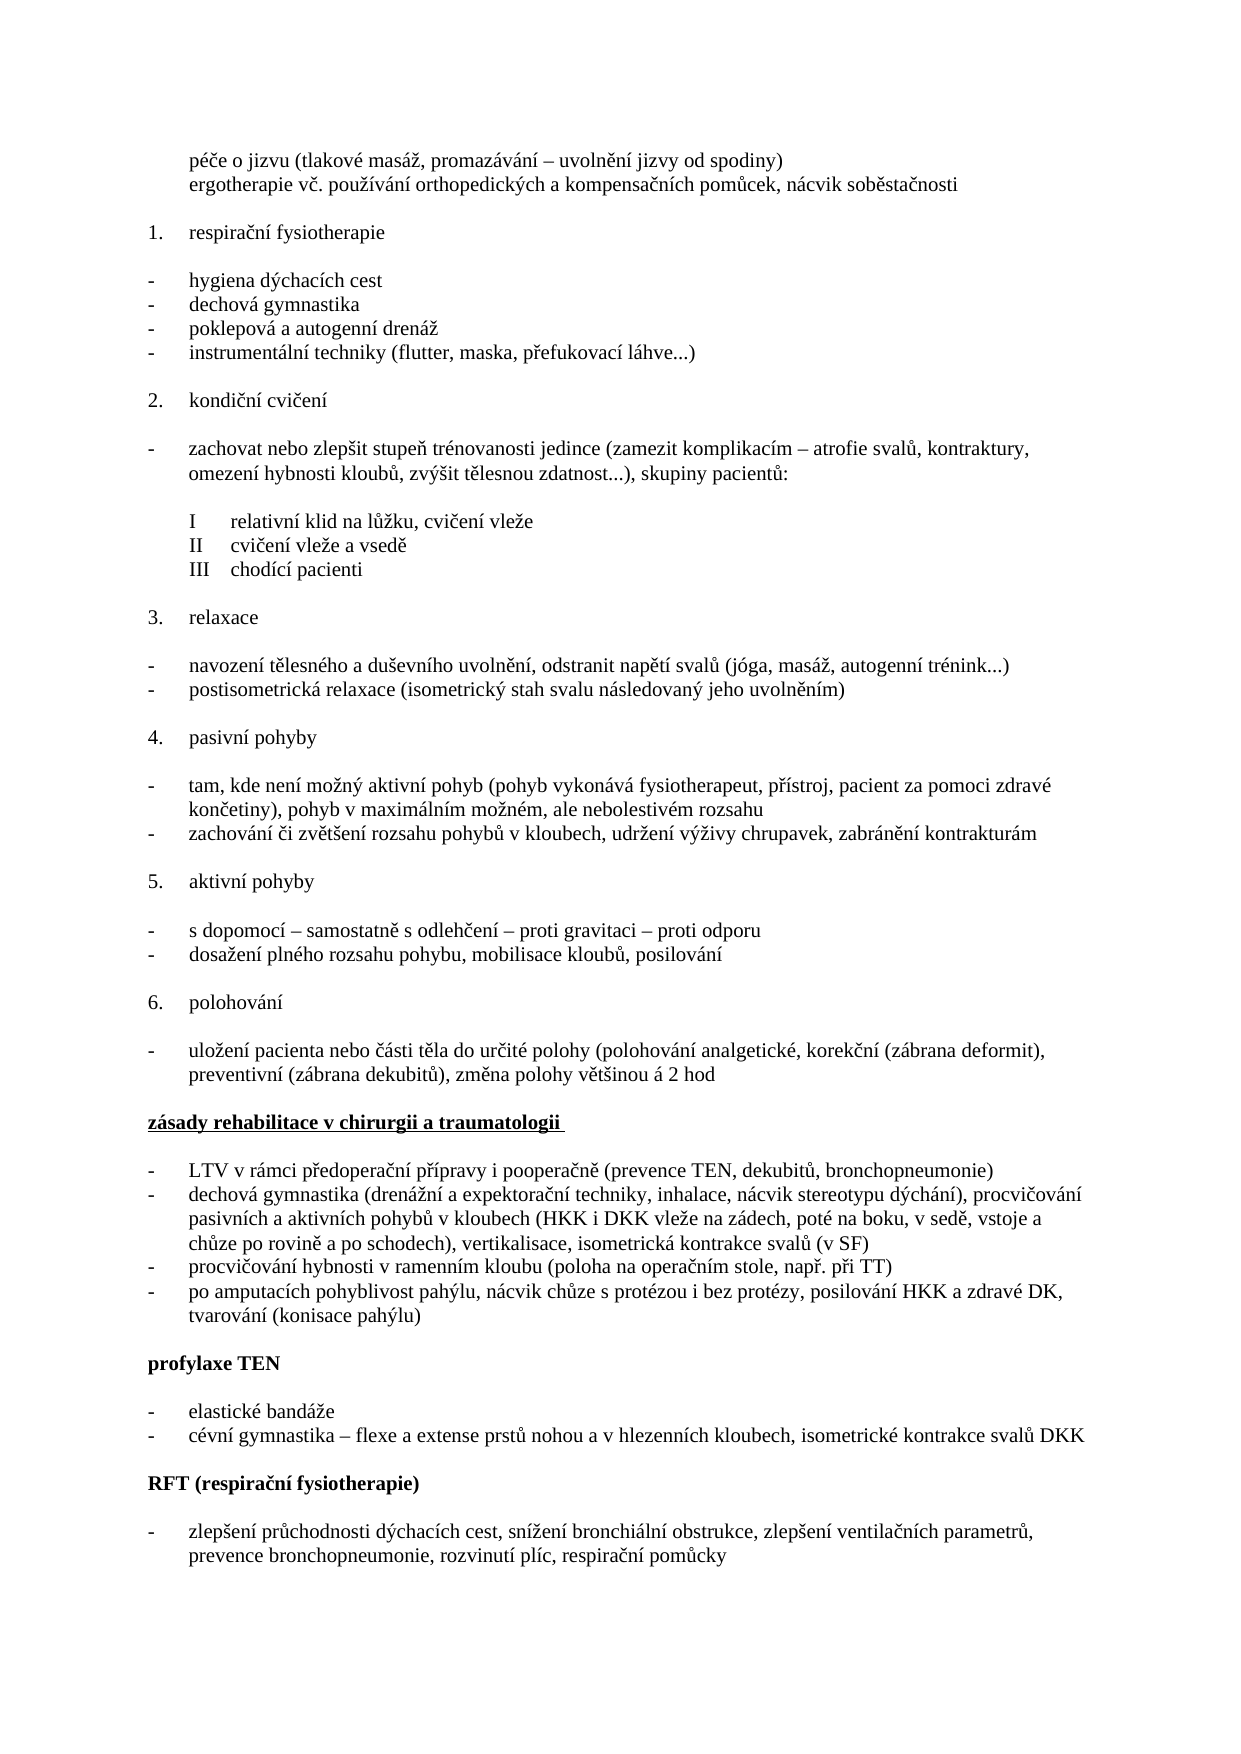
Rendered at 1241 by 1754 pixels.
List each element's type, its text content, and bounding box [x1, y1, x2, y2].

text 3. relaxace [148, 605, 1093, 629]
text - cévní gymnastika – flexe a extense prstů nohou a v hlezenních kloubech, isometrické kontrakce svalů DKK [148, 1423, 1093, 1447]
text - instrumentální techniky (flutter, maska, přefukovací láhve...) [148, 340, 1093, 364]
text - zachování či zvětšení rozsahu pohybů v kloubech, udržení výživy chrupavek, zabránění kontrakturám [148, 821, 1093, 845]
text - s dopomocí – samostatně s odlehčení – proti gravitaci – proti odporu [148, 918, 1093, 942]
text - procvičování hybnosti v ramenním kloubu (poloha na operačním stole, např. při TT) [148, 1254, 1093, 1278]
text - dechová gymnastika (drenážní a expektorační techniky, inhalace, nácvik stereotypu dýchání), procvičování pasivních a aktivních pohybů v kloubech (HKK i DKK vleže na zádech, poté na boku, v sedě, vstoje a chůze po rovině a po schodech), vertikalisace, isometrická kontrakce svalů (v SF) [148, 1182, 1093, 1254]
text II cvičení vleže a vsedě [148, 533, 1093, 557]
text - dosažení plného rozsahu pohybu, mobilisace kloubů, posilování [148, 942, 1093, 966]
text - dechová gymnastika [148, 292, 1093, 316]
text - LTV v rámci předoperační přípravy i pooperačně (prevence TEN, dekubitů, bronchopneumonie) [148, 1158, 1093, 1182]
text péče o jizvu (tlakové masáž, promazávání – uvolnění jizvy od spodiny) [148, 148, 1093, 172]
text - zachovat nebo zlepšit stupeň trénovanosti jedince (zamezit komplikacím – atrofie svalů, kontraktury, omezení hybnosti kloubů, zvýšit tělesnou zdatnost...), skupiny pacientů: [148, 436, 1093, 484]
text - po amputacích pohyblivost pahýlu, nácvik chůze s protézou i bez protézy, posilování HKK a zdravé DK, tvarování (konisace pahýlu) [148, 1278, 1093, 1327]
text - elastické bandáže [148, 1399, 1093, 1423]
text - hygiena dýchacích cest [148, 268, 1093, 292]
text - poklepová a autogenní drenáž [148, 316, 1093, 340]
text 4. pasivní pohyby [148, 725, 1093, 749]
text 6. polohování [148, 990, 1093, 1014]
text - zlepšení průchodnosti dýchacích cest, snížení bronchiální obstrukce, zlepšení ventilačních parametrů, prevence bronchopneumonie, rozvinutí plíc, respirační pomůcky [148, 1519, 1093, 1567]
text I relativní klid na lůžku, cvičení vleže [148, 508, 1093, 533]
text zásady rehabilitace v chirurgii a traumatologii [148, 1110, 1093, 1134]
text RFT (respirační fysiotherapie) [148, 1471, 1093, 1495]
text 5. aktivní pohyby [148, 869, 1093, 893]
text - navození tělesného a duševního uvolnění, odstranit napětí svalů (jóga, masáž, autogenní trénink...) [148, 653, 1093, 677]
text profylaxe TEN [148, 1351, 1093, 1375]
text III chodící pacienti [148, 557, 1093, 581]
text - uložení pacienta nebo části těla do určité polohy (polohování analgetické, korekční (zábrana deformit), preventivní (zábrana dekubitů), změna polohy většinou á 2 hod [148, 1038, 1093, 1086]
text - postisometrická relaxace (isometrický stah svalu následovaný jeho uvolněním) [148, 677, 1093, 701]
text 1. respirační fysiotherapie [148, 220, 1093, 244]
text 2. kondiční cvičení [148, 388, 1093, 412]
text - tam, kde není možný aktivní pohyb (pohyb vykonává fysiotherapeut, přístroj, pacient za pomoci zdravé končetiny), pohyb v maximálním možném, ale nebolestivém rozsahu [148, 773, 1093, 821]
text ergotherapie vč. používání orthopedických a kompensačních pomůcek, nácvik soběstačnosti [148, 172, 1093, 196]
